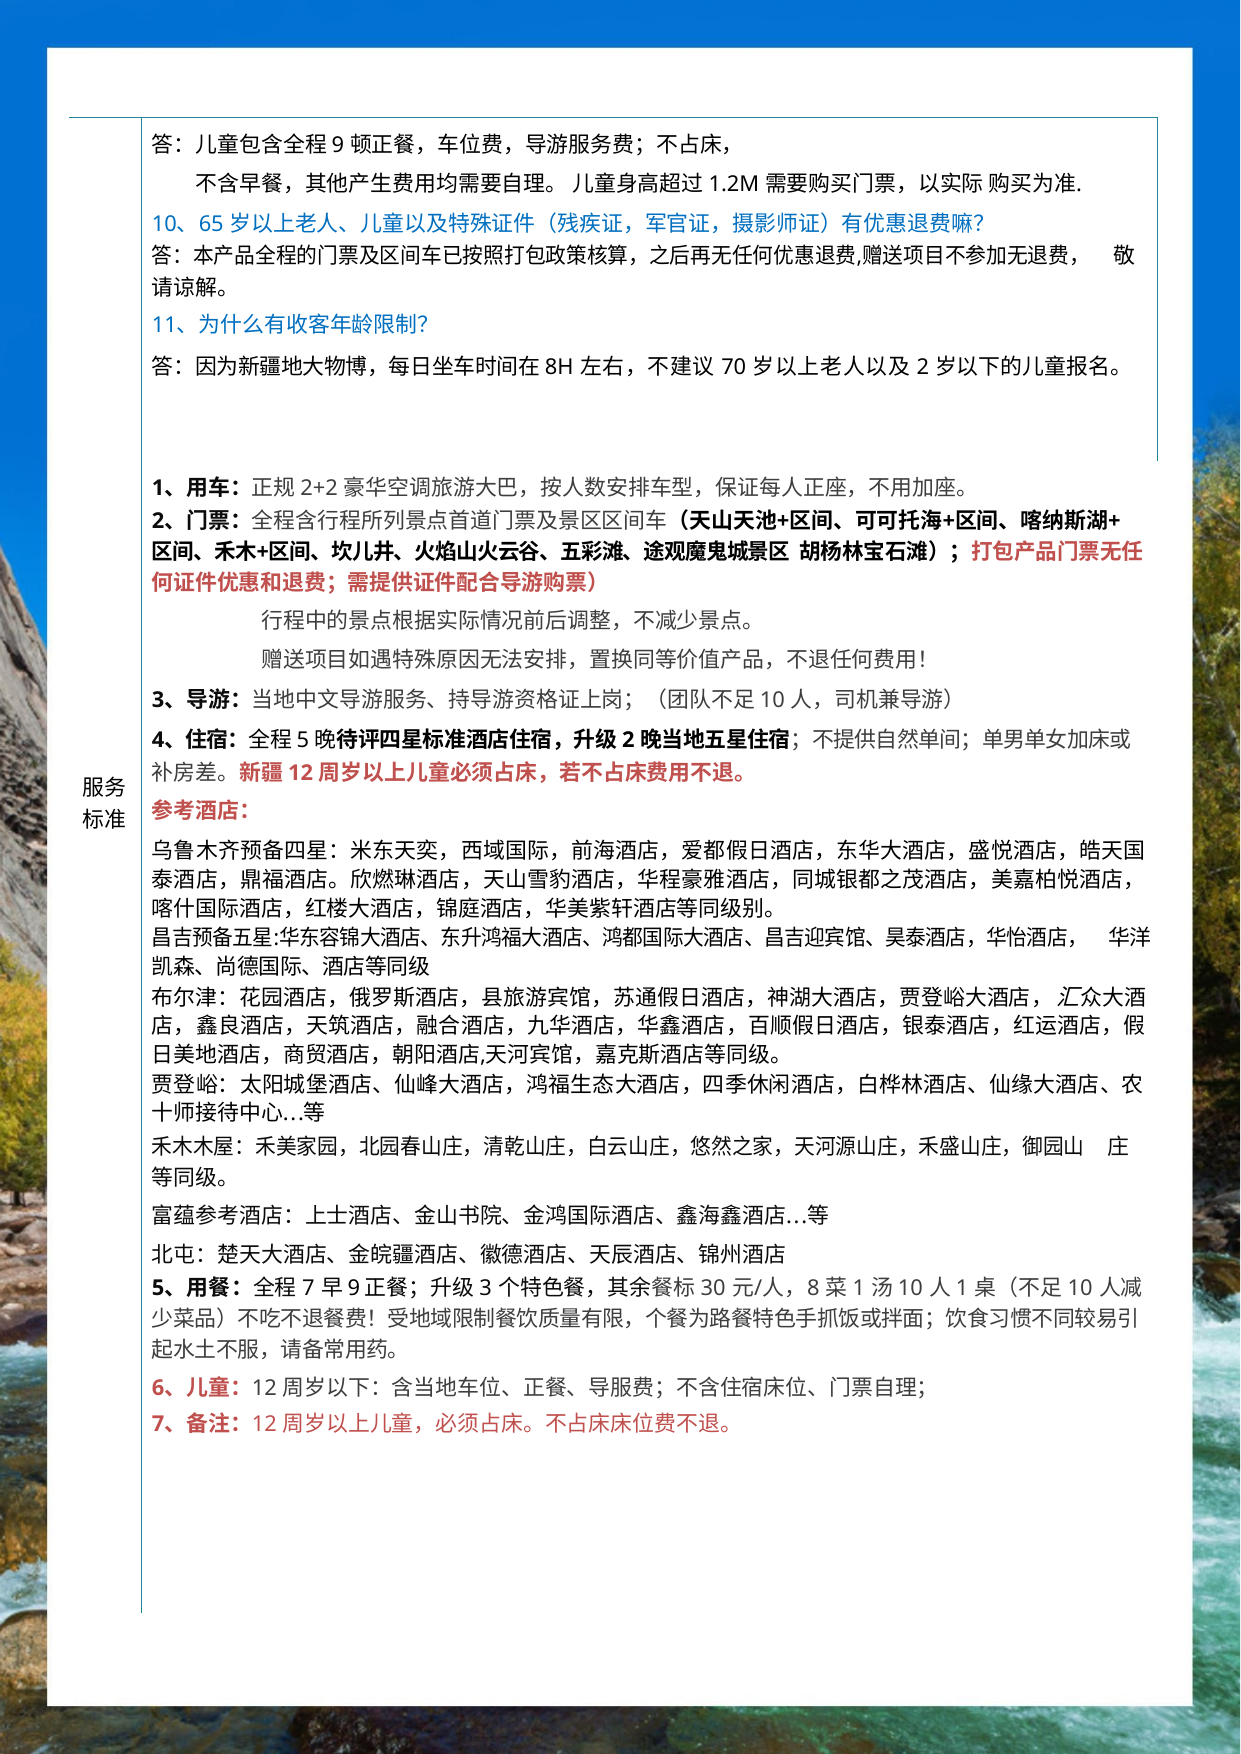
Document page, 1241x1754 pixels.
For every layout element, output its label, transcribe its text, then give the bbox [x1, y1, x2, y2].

picture [0, 0, 1241, 1754]
table_header 服务标准 [69, 118, 141, 1613]
table_cell 1、用车：正规 2+2 豪华空调旅游大巴，按人数安排车型，保证每人正座，不用加座。 2、门票：全程含行程所列景点首道门票及景区区间车（天山天池+区间、可可托海+区间、喀纳斯湖+ 区间、禾木+区间、坎儿井、火焰山火云谷、五彩滩、途观魔鬼城景区 胡杨林宝石滩）；打包产品门票无任何证件优惠和退费；需提供证件配合导游购票） 行程中的景点根据实际情况前后调整，不减少景点。 赠送项目如遇特殊原因无法安排，置换同等价值产品，不退任何费用！ 3、导游：当地中文导游服务、持导游资格证上岗；（团队不足 10 人，司机兼导游） 4、住宿：全程 5 晚待评四星标准酒店住宿，升级 2 晚当地五星住宿；不提供自然单间；单男单女加床或 补房差。新疆 12 周岁以上儿童必须占床，若不占床费用不退。参考酒店： 乌鲁木齐预备四星：米东天奕，西域国际，前海酒店，爱都假日酒店，东华大酒店，盛悦酒店，皓天国泰酒店，鼎福酒店。欣燃琳酒店，天山雪豹酒店，华程豪雅酒店，同城银都之茂酒店，美嘉柏悦酒店， 喀什国际酒店，红楼大酒店，锦庭酒店，华美紫轩酒店等同级别。 昌吉预备五星:华东容锦大酒店、东升鸿福大酒店、鸿都国际大酒店、昌吉迎宾馆、昊泰酒店，华怡酒店， 华洋凯森、尚德国际、酒店等同级 布尔津：花园酒店，俄罗斯酒店，县旅游宾馆，苏通假日酒店，神湖大酒店，贾登峪大酒店，汇众大酒店，鑫良酒店，天筑酒店，融合酒店，九华酒店，华鑫酒店，百顺假日酒店，银泰酒店，红运酒店，假日美地酒店，商贸酒店，朝阳酒店,天河宾馆，嘉克斯酒店等同级。 贾登峪：太阳城堡酒店、仙峰大酒店，鸿福生态大酒店，四季休闲酒店，白桦林酒店、仙缘大酒店、农十师接待中心 等 禾木木屋：禾美家园，北园春山庄，清乾山庄，白云山庄，悠然之家，天河源山庄，禾盛山庄，御园山 庄等同级。 富蕴参考酒店：上士酒店、金山书院、金鸿国际酒店、鑫海鑫酒店 等 北屯：楚天大酒店、金皖疆酒店、徽德酒店、天辰酒店、锦州酒店 5、用餐：全程 7 早 9正餐；升级 3 个特色餐，其余餐标 30 元/人，8 菜 1 汤 10 人 1 桌（不足 10 人减少菜品）不吃不退餐费！受地域限制餐饮质量有限，个餐为路餐特色手抓饭或拌面；饮食习惯不同较易引起水土不服，请备常用药。 6、儿童：12 周岁以下：含当地车位、正餐、导服费；不含住宿床位、门票自理； 7、备注：12 周岁以上儿童，必须占床。不占床床位费不退。 [142, 461, 1158, 1613]
table_header 答：儿童包含全程 9 顿正餐，车位费，导游服务费；不占床， 不含早餐，其他产生费用均需要自理。 儿童身高超过 1.2M 需要购买门票，以实际 购买为准. 10、65 岁以上老人、儿童以及特殊证件（残疾证，军官证，摄影师证）有优惠退费嘛？ 答：本产品全程的门票及区间车已按照打包政策核算，之后再无任何优惠退费,赠送项目不参加无退费， 敬请谅解。 11、为什么有收客年龄限制？ 答：因为新疆地大物博，每日坐车时间在 8H 左右，不建议 70 岁以上老人以及 2 岁以下的儿童报名。 [142, 118, 1157, 461]
